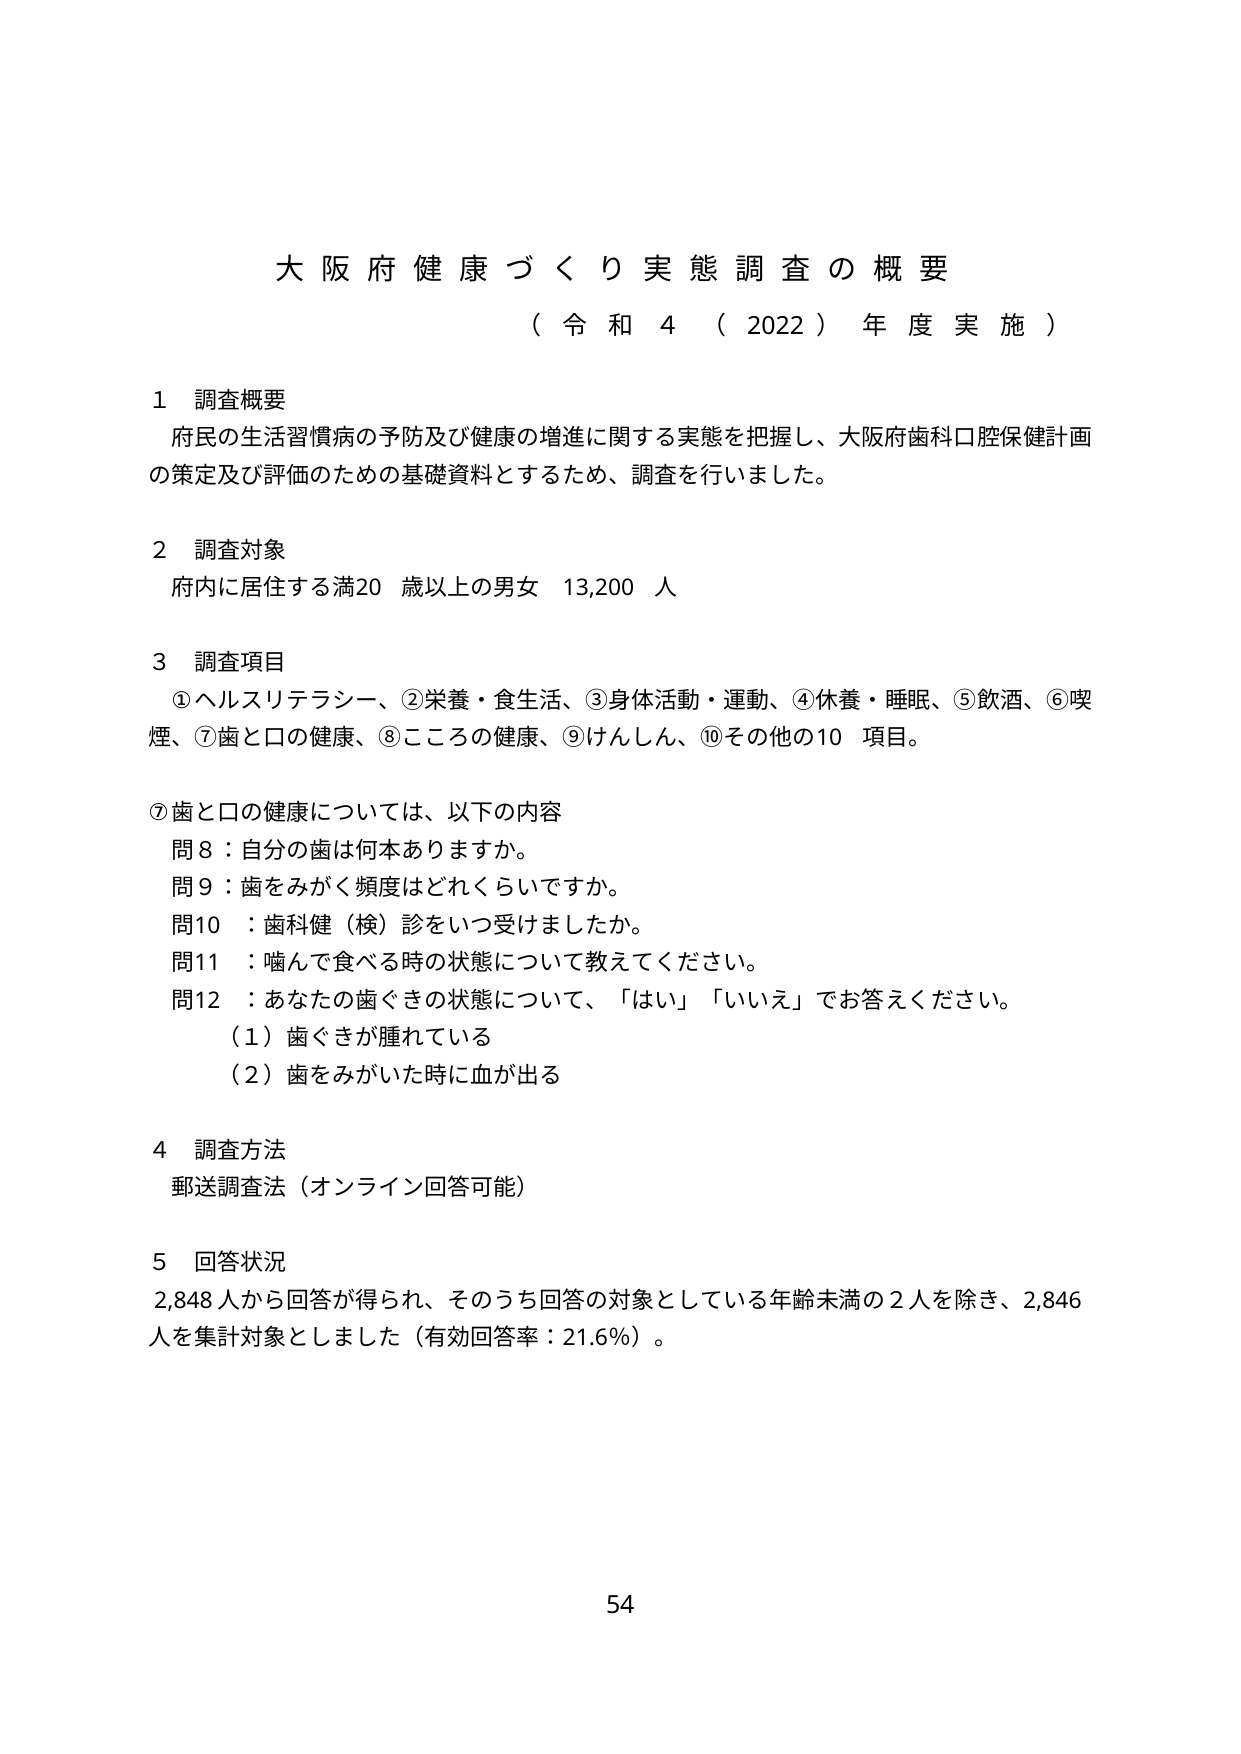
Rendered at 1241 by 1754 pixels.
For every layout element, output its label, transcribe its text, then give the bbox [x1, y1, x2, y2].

text 府内に居住する満20歳以上の男女 13,200人 [148, 567, 1092, 604]
text （令和４（2022）年度実施） [148, 304, 1092, 342]
text 2,848人から回答が得られ、そのうち回答の対象としている年齢未満の２人を除き、2,846人を集計対象としました（有効回答率：21.6％）。 [148, 1279, 1092, 1354]
text ４ 調査方法 [148, 1129, 1092, 1167]
text １ 調査概要 [148, 379, 1092, 417]
text ⑦歯と口の健康については、以下の内容 [148, 792, 1092, 829]
text 問12：あなたの歯ぐきの状態について、「はい」「いいえ」でお答えください。 [169, 979, 1092, 1017]
text ２ 調査対象 [148, 529, 1092, 567]
text 問10：歯科健（検）診をいつ受けましたか。 [169, 904, 1092, 942]
text 問９：歯をみがく頻度はどれくらいですか。 [169, 867, 1092, 904]
text 問８：自分の歯は何本ありますか。 [169, 829, 1092, 867]
text 府民の生活習慣病の予防及び健康の増進に関する実態を把握し、大阪府歯科口腔保健計画の策定及び評価のための基礎資料とするため、調査を行いました。 [148, 417, 1092, 492]
text ①ヘルスリテラシー、②栄養・食生活、③身体活動・運動、④休養・睡眠、⑤飲酒、⑥喫煙、⑦歯と口の健康、⑧こころの健康、⑨けんしん、⑩その他の10項目。 [148, 679, 1092, 754]
text 問11：噛んで食べる時の状態について教えてください。 [169, 942, 1092, 979]
text ５ 回答状況 [148, 1242, 1092, 1279]
text ３ 調査項目 [148, 642, 1092, 679]
text （１）歯ぐきが腫れている [148, 1017, 1092, 1054]
text （２）歯をみがいた時に血が出る [148, 1054, 1092, 1092]
text 大阪府健康づくり実態調査の概要 [148, 229, 1092, 304]
text 郵送調査法（オンライン回答可能） [148, 1167, 1092, 1204]
